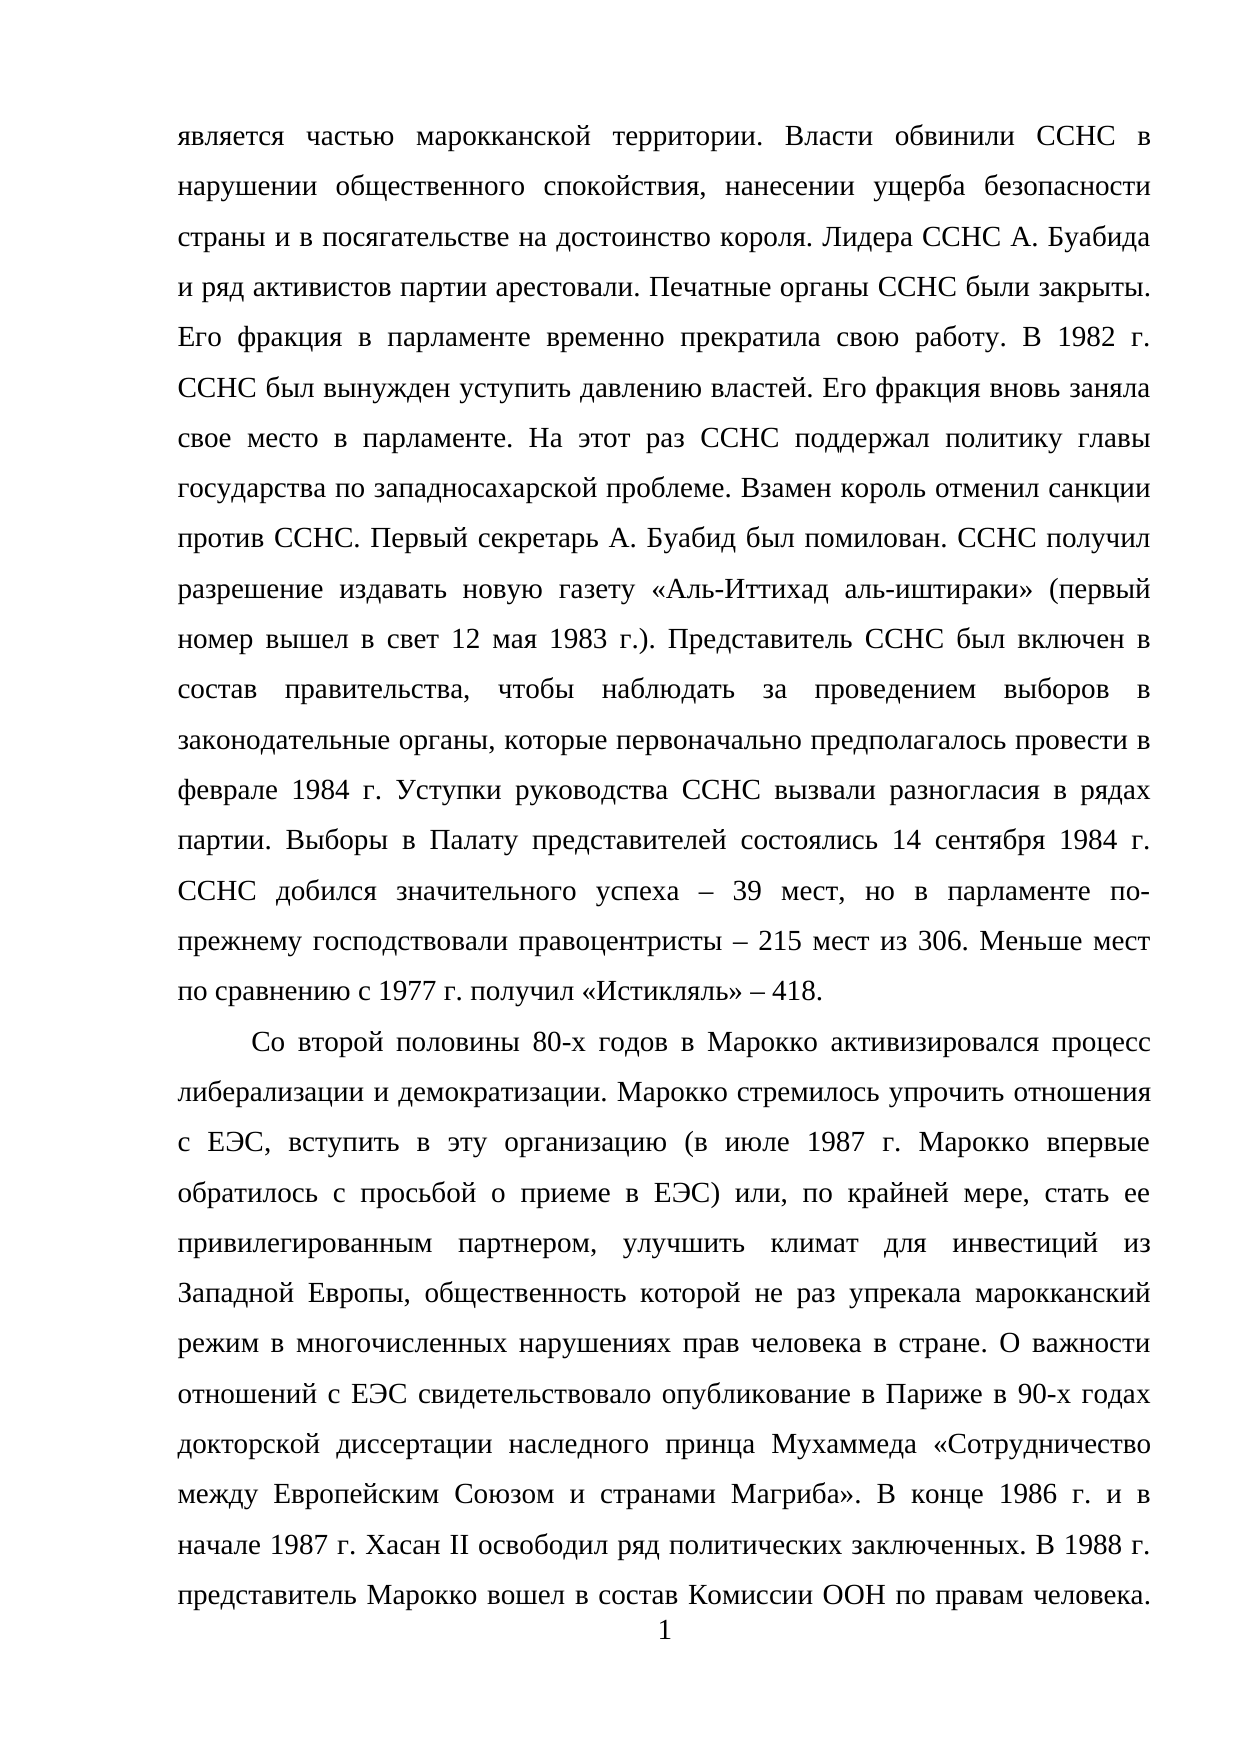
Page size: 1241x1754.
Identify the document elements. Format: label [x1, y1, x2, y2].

text [177, 1024, 1152, 1611]
text [177, 118, 1152, 1007]
